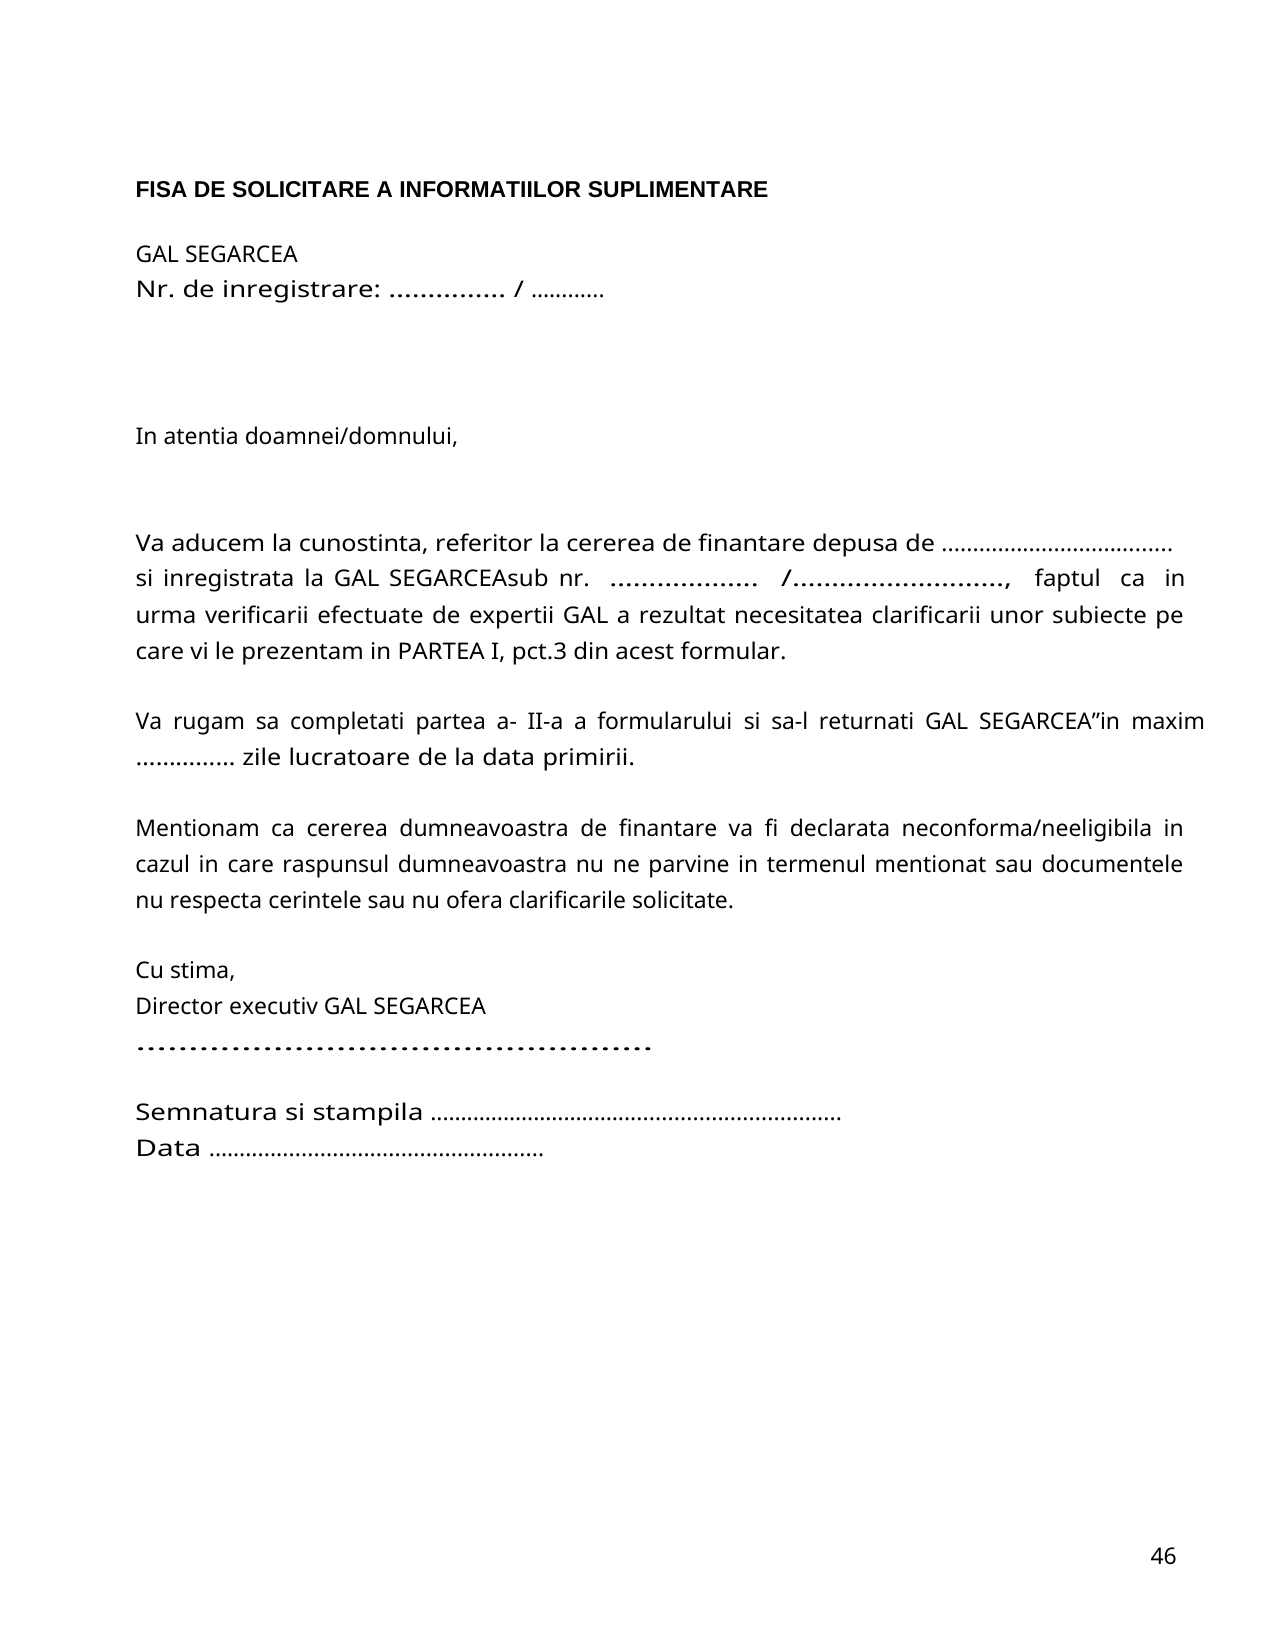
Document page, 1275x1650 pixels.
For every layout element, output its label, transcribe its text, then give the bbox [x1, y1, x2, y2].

text Data [135, 1132, 1269, 1163]
text Nr. de inregistrare: …………… / [135, 273, 1269, 304]
subtitle FISA DE SOLICITARE A INFORMATIILOR SUPLIMENTARE [135, 176, 1269, 203]
text Mentionam ca cererea dumneavoastra de finantare va fi declarata neconforma/neeligibila in cazul in care raspunsul dumneavoastra nu ne parvine in termenul mentionat sau documentele nu respecta cerintele sau nu ofera clarificarile solicitate. [135, 812, 1184, 915]
text Director executiv GAL SEGARCEA [135, 990, 1269, 1021]
text Va rugam sa completati partea a- II-a a formularului si sa-l returnati GAL SEGARCEA”in maxim [135, 705, 1269, 736]
text GAL SEGARCEA [135, 238, 1269, 269]
text Va aducem la cunostinta, referitor la cererea de finantare depusa de [135, 527, 1269, 558]
text Semnatura si stampila [135, 1096, 1269, 1127]
text si inregistrata la GAL SEGARCEAsub nr. ………………. /………………………, faptul ca in urma verificarii efectuate de expertii GAL a rezultat necesitatea clarificarii unor subiecte pe care vi le prezentam in PARTEA I, pct.3 din acest formular. [135, 562, 1186, 666]
text Cu stima, [135, 954, 1269, 986]
text In atentia doamnei/domnului, [135, 419, 1269, 451]
text …………… zile lucratoare de la data primirii. [135, 741, 1269, 772]
text …………………………………………. [135, 1026, 1269, 1057]
